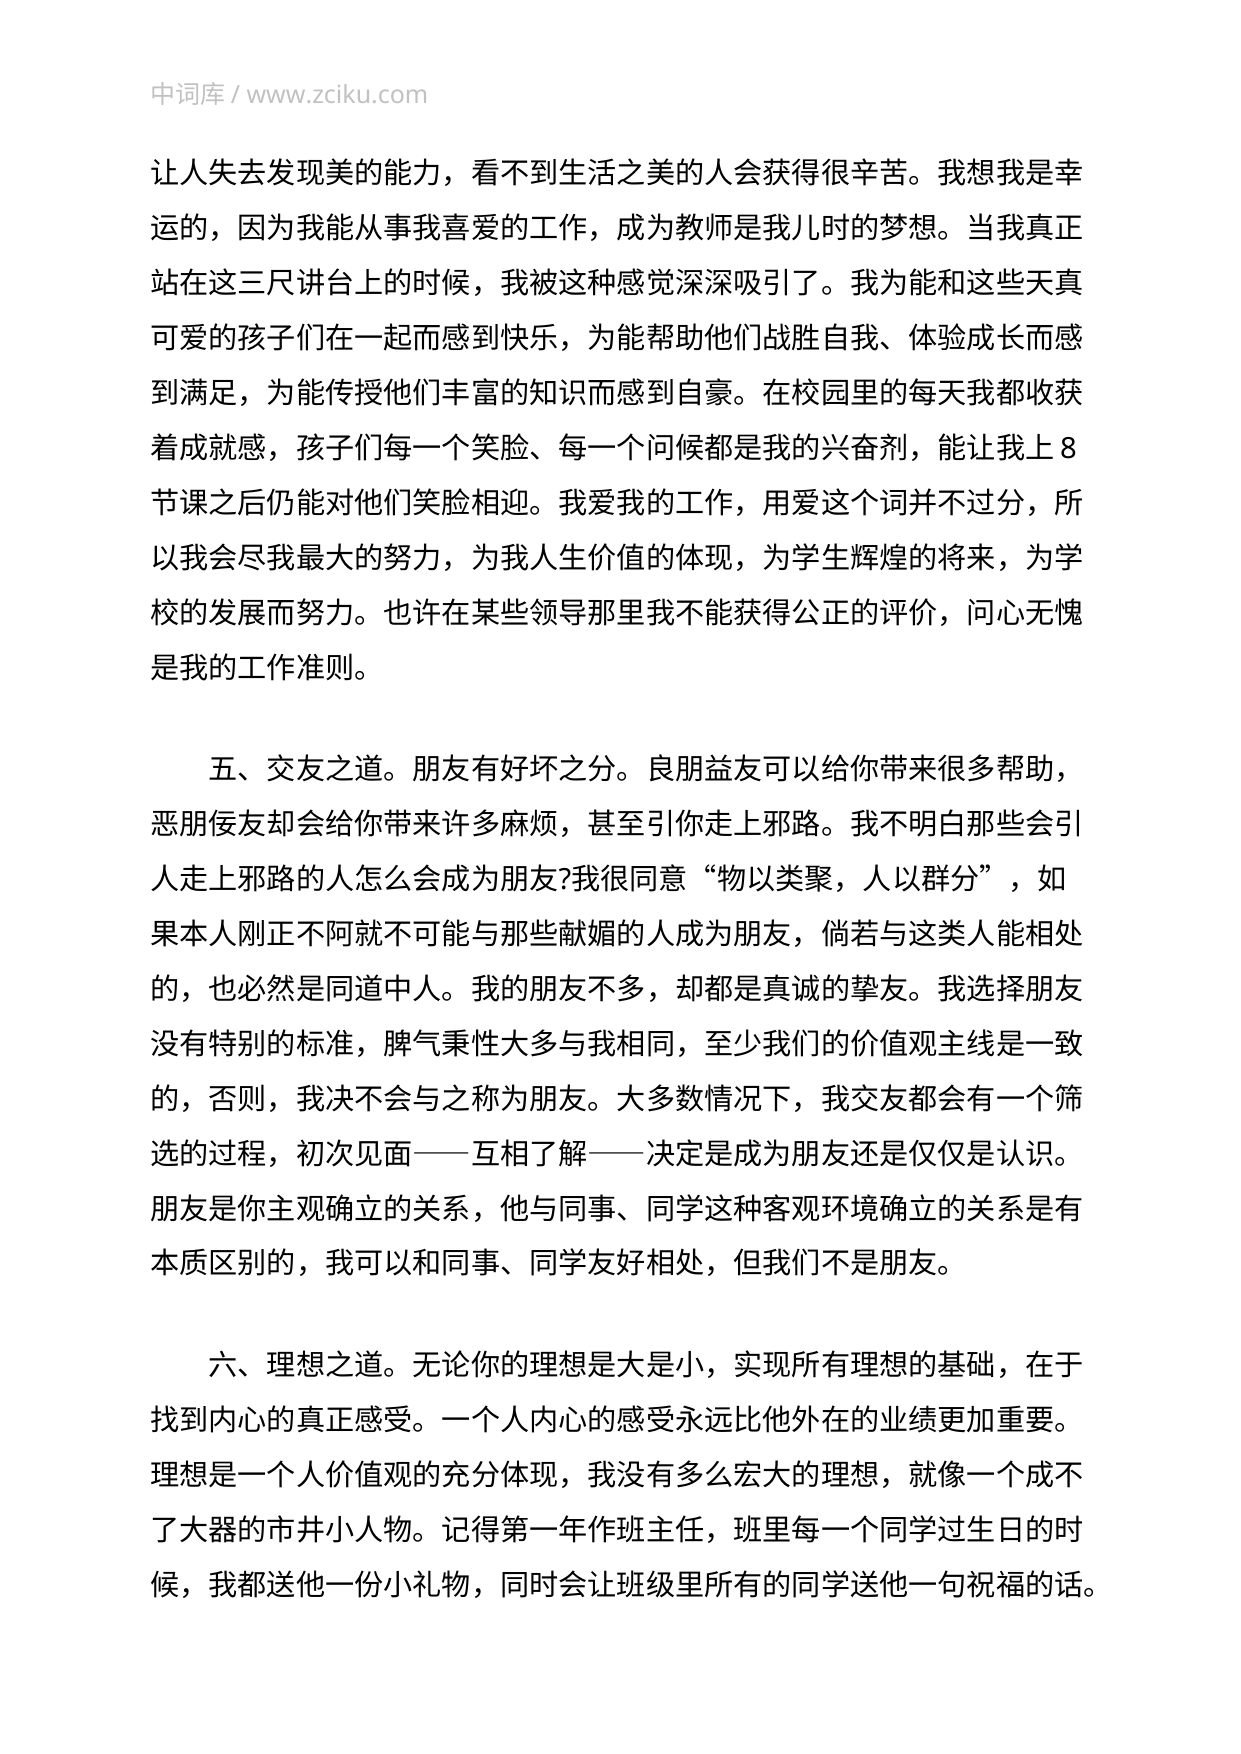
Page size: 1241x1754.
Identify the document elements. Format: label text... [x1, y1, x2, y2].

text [150, 150, 1090, 686]
text 五、交友之道。朋友有好坏之分。良朋益友可以给你带来很多帮助，恶朋佞友却会给你带来许多麻烦，甚至引你走上邪路。我不明白那些会引人走上邪路的人怎么会成为朋友?我很同意“物以类聚，人以群分”，如果本人刚正不阿就不可能与那些献媚的人成为朋友，倘若与这类人能相处的，也必然是同道中人。我的朋友不多，却都是真诚的挚友。我选择朋友没有特别的标准，脾气秉性大多与我相同，至少我们的价值观主线是一致的，否则，我决不会与之称为朋友。大多数情况下，我交友都会有一个筛选的过程，初次见面——互相了解——决定是成为朋友还是仅仅是认识。朋友是你主观确立的关系，他与同事、同学这种客观环境确立的关系是有本质区别的，我可以和同事、同学友好相处，但我们不是朋友。 [150, 746, 1090, 1282]
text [150, 1342, 1090, 1604]
